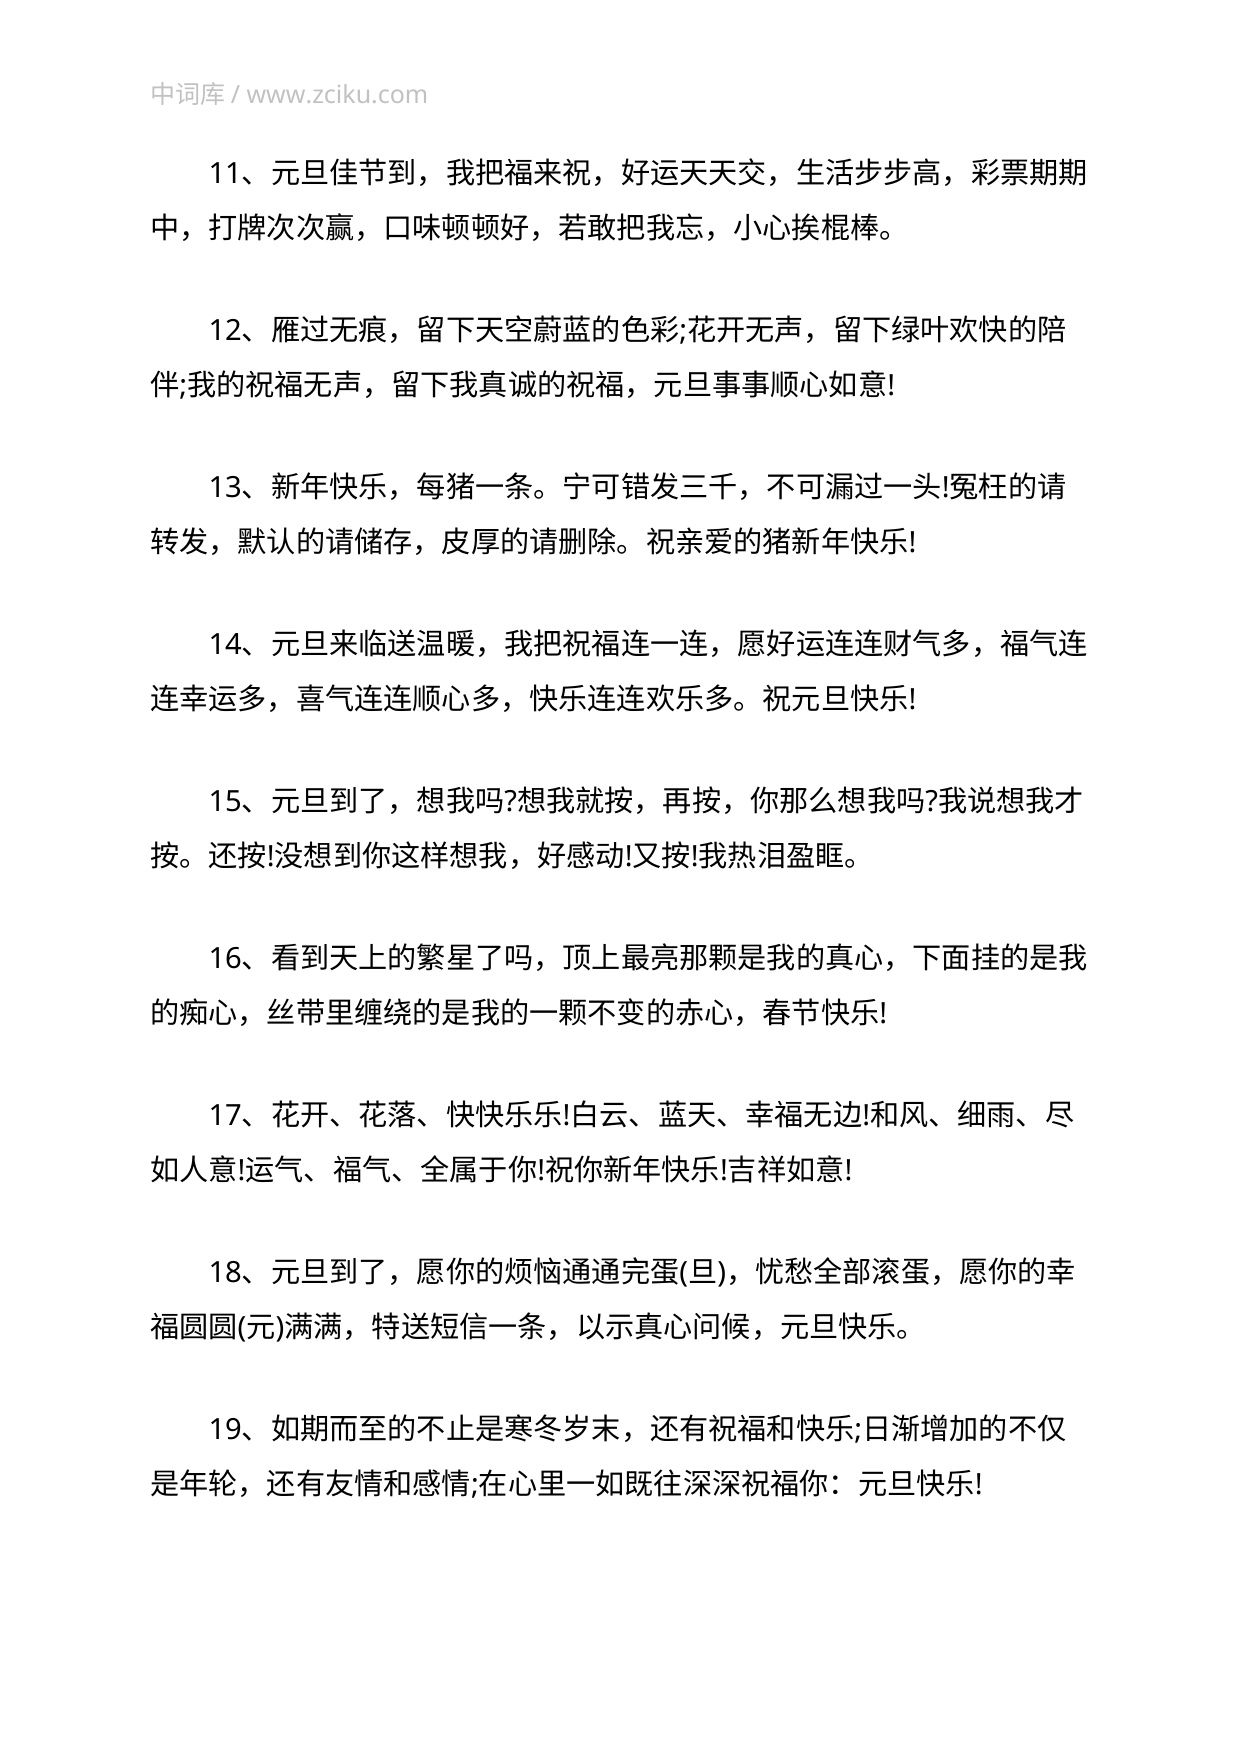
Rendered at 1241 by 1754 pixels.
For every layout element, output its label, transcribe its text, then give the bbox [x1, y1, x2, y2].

text 17、花开、花落、快快乐乐!白云、蓝天、幸福无边!和风、细雨、尽如人意!运气、福气、全属于你!祝你新年快乐!吉祥如意! [150, 1092, 1090, 1189]
text 14、元旦来临送温暖，我把祝福连一连，愿好运连连财气多，福气连连幸运多，喜气连连顺心多，快乐连连欢乐多。祝元旦快乐! [150, 621, 1090, 718]
text 18、元旦到了，愿你的烦恼通通完蛋(旦)，忧愁全部滚蛋，愿你的幸福圆圆(元)满满，特送短信一条，以示真心问候，元旦快乐。 [150, 1249, 1090, 1346]
text 16、看到天上的繁星了吗，顶上最亮那颗是我的真心，下面挂的是我的痴心，丝带里缠绕的是我的一颗不变的赤心，春节快乐! [150, 935, 1090, 1032]
text 19、如期而至的不止是寒冬岁末，还有祝福和快乐;日渐增加的不仅是年轮，还有友情和感情;在心里一如既往深深祝福你：元旦快乐! [150, 1406, 1090, 1503]
text 11、元旦佳节到，我把福来祝，好运天天交，生活步步高，彩票期期中，打牌次次赢，口味顿顿好，若敢把我忘，小心挨棍棒。 [150, 150, 1090, 247]
text 13、新年快乐，每猪一条。宁可错发三千，不可漏过一头!冤枉的请转发，默认的请储存，皮厚的请删除。祝亲爱的猪新年快乐! [150, 464, 1090, 561]
text 12、雁过无痕，留下天空蔚蓝的色彩;花开无声，留下绿叶欢快的陪伴;我的祝福无声，留下我真诚的祝福，元旦事事顺心如意! [150, 307, 1090, 404]
text 15、元旦到了，想我吗?想我就按，再按，你那么想我吗?我说想我才按。还按!没想到你这样想我，好感动!又按!我热泪盈眶。 [150, 778, 1090, 875]
